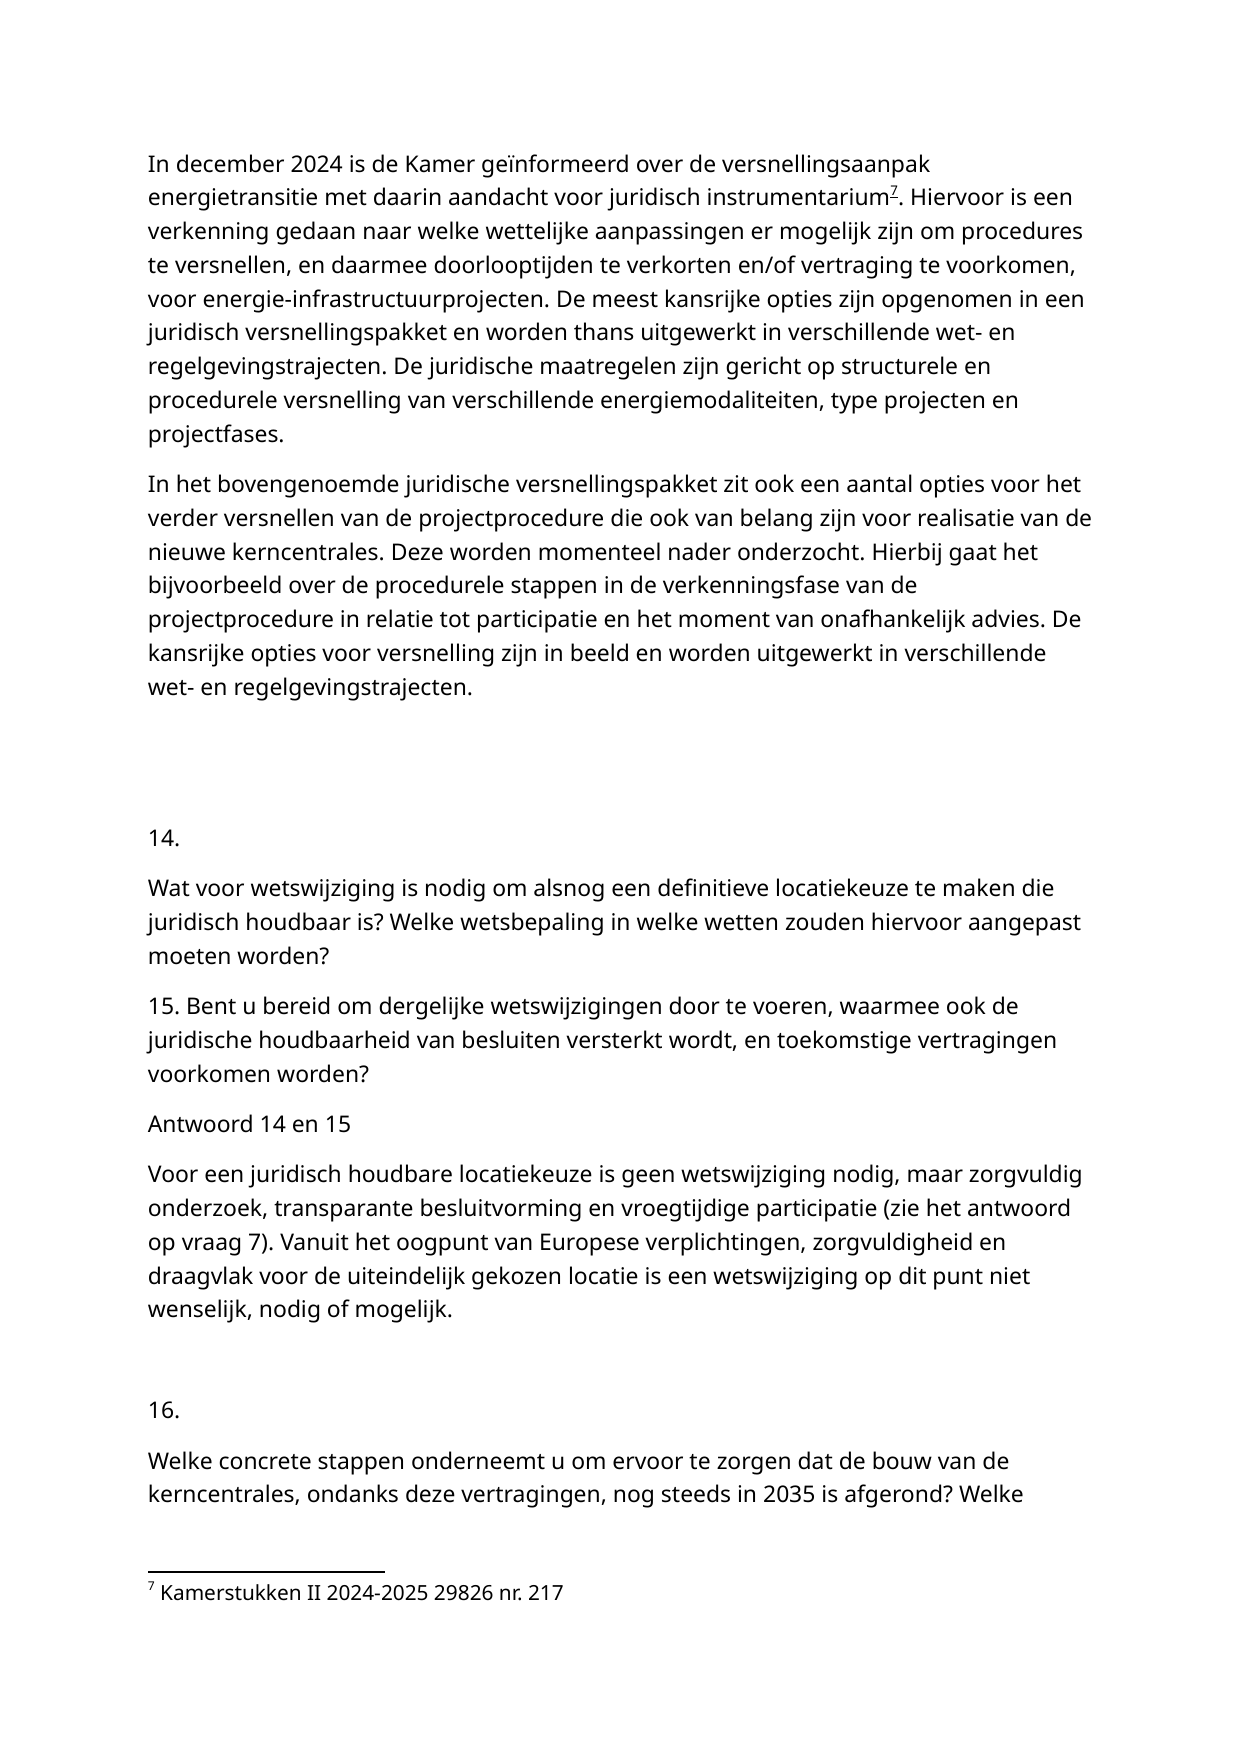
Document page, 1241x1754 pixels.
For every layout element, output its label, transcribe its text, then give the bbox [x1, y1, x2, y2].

text 14. [148, 822, 1093, 853]
text 16. [148, 1394, 1093, 1426]
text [148, 1445, 1093, 1510]
text Antwoord 14 en 15 [148, 1108, 1093, 1139]
text In december 2024 is de Kamer geïnformeerd over de versnellingsaanpak energietransitie met daarin aandacht voor juridisch instrumentarium. Hiervoor is een verkenning gedaan naar welke wettelijke aanpassingen er mogelijk zijn om procedures te versnellen, en daarmee doorlooptijden te verkorten en/of vertraging te voorkomen, voor energie-infrastructuurprojecten. De meest kansrijke opties zijn opgenomen in een juridisch versnellingspakket en worden thans uitgewerkt in verschillende wet- en regelgevingstrajecten. De juridische maatregelen zijn gericht op structurele en procedurele versnelling van verschillende energiemodaliteiten, type projecten en projectfases. [148, 148, 1093, 449]
text 15. Bent u bereid om dergelijke wetswijzigingen door te voeren, waarmee ook de juridische houdbaarheid van besluiten versterkt wordt, en toekomstige vertragingen voorkomen worden? [148, 990, 1093, 1089]
text Wat voor wetswijziging is nodig om alsnog een definitieve locatiekeuze te maken die juridisch houdbaar is? Welke wetsbepaling in welke wetten zouden hiervoor aangepast moeten worden? [148, 872, 1093, 971]
text In het bovengenoemde juridische versnellingspakket zit ook een aantal opties voor het verder versnellen van de projectprocedure die ook van belang zijn voor realisatie van de nieuwe kerncentrales. Deze worden momenteel nader onderzocht. Hierbij gaat het bijvoorbeeld over de procedurele stappen in de verkenningsfase van de projectprocedure in relatie tot participatie en het moment van onafhankelijk advies. De kansrijke opties voor versnelling zijn in beeld en worden uitgewerkt in verschillende wet- en regelgevingstrajecten. [148, 468, 1093, 702]
text Voor een juridisch houdbare locatiekeuze is geen wetswijziging nodig, maar zorgvuldig onderzoek, transparante besluitvorming en vroegtijdige participatie (zie het antwoord op vraag 7). Vanuit het oogpunt van Europese verplichtingen, zorgvuldigheid en draagvlak voor de uiteindelijk gekozen locatie is een wetswijziging op dit punt niet wenselijk, nodig of mogelijk. [148, 1158, 1093, 1325]
